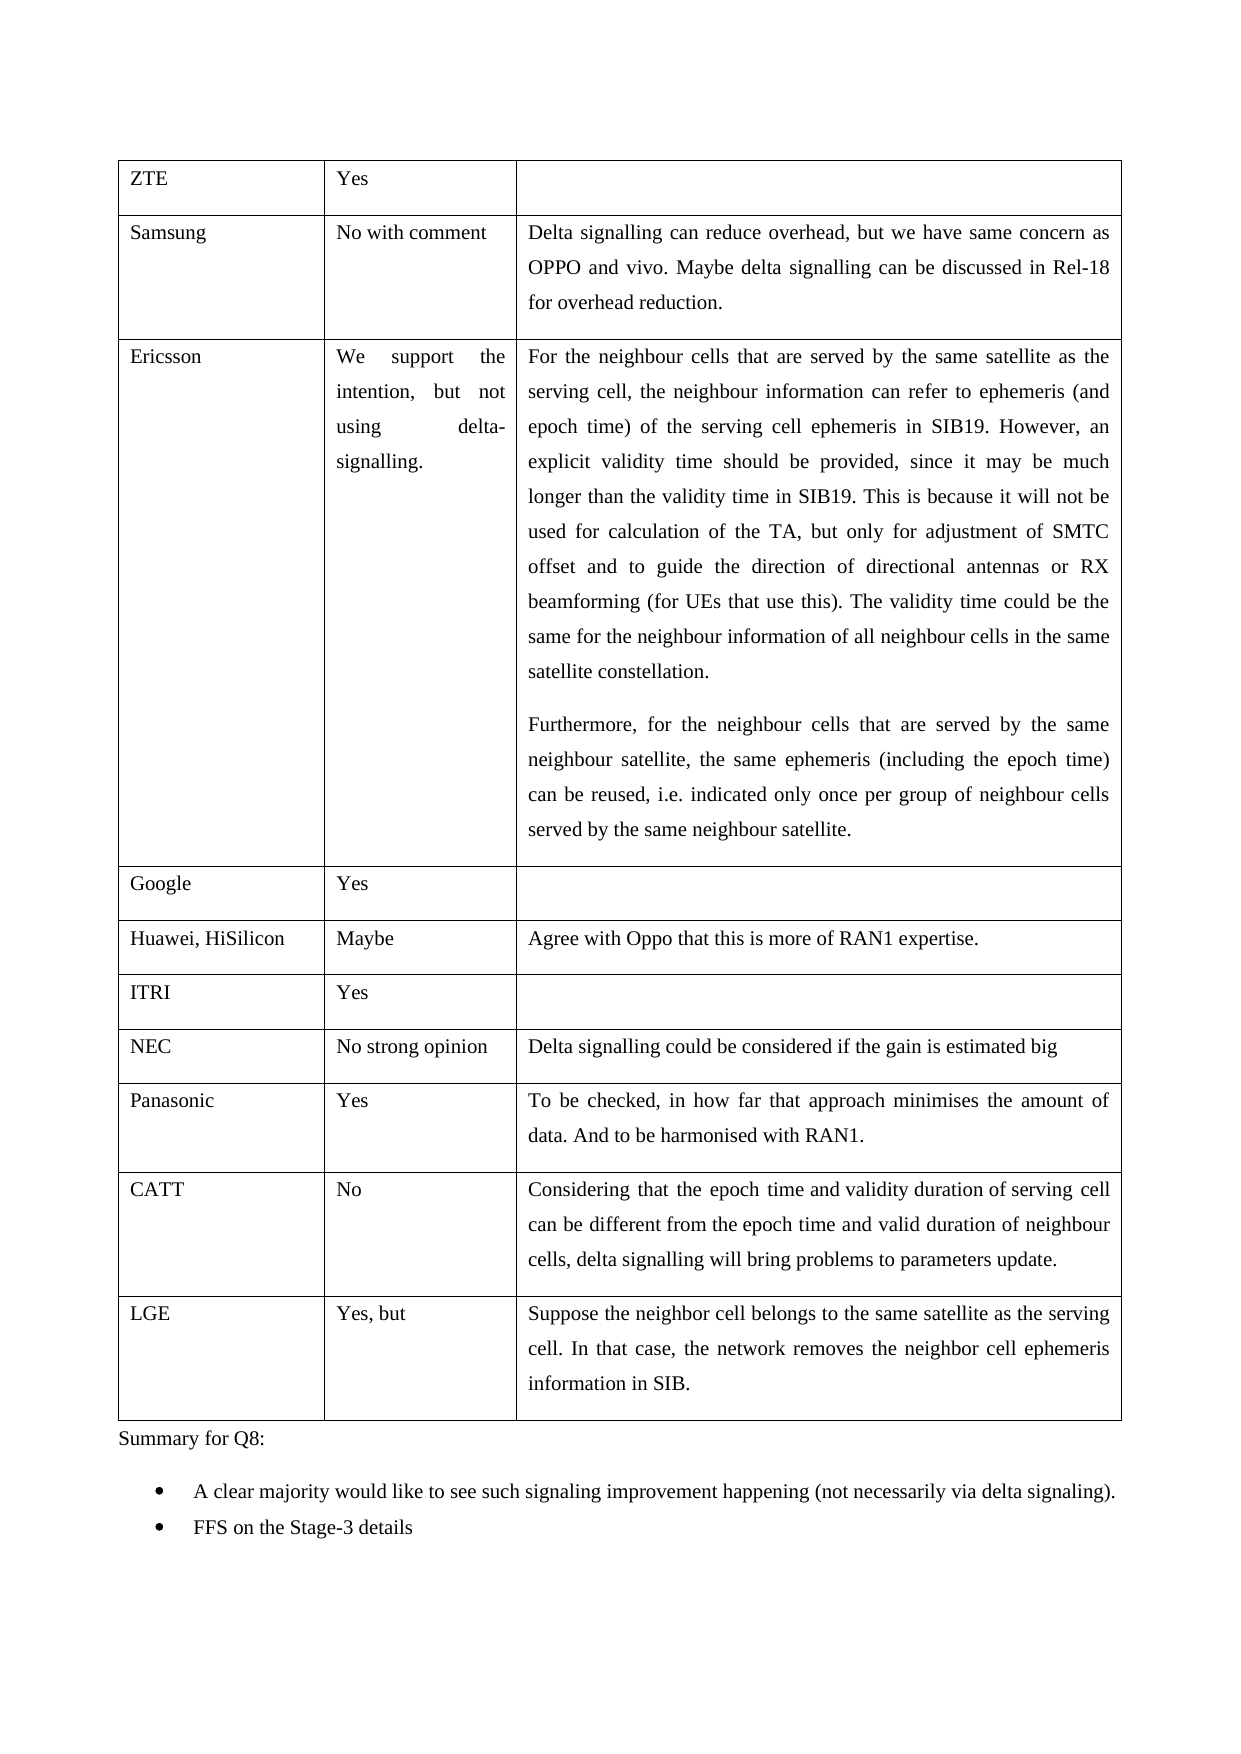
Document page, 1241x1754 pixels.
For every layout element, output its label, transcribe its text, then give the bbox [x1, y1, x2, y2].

table_cell CATT [119, 1173, 324, 1296]
table_cell We support the intention, but not using delta-signalling. [325, 340, 516, 866]
table_cell Yes [325, 975, 516, 1028]
table_cell Considering that the epoch time and validity duration of serving cell can be different from the epoch time and valid duration of neighbour cells, delta signalling will bring problems to parameters update. [517, 1173, 1121, 1296]
table_cell Yes [325, 867, 516, 920]
text Summary for Q8: [118, 1421, 1122, 1454]
table_cell To be checked, in how far that approach minimises the amount of data. And to be harmonised with RAN1. [517, 1084, 1121, 1172]
table_cell Google [119, 867, 324, 920]
table_cell LGE [119, 1297, 324, 1420]
table_cell For the neighbour cells that are served by the same satellite as the serving cell, the neighbour information can refer to ephemeris (and epoch time) of the serving cell ephemeris in SIB19. However, an explicit validity time should be provided, since it may be much longer than the validity time in SIB19. This is because it will not be used for calculation of the TA, but only for adjustment of SMTC offset and to guide the direction of directional antennas or RX beamforming (for UEs that use this). The validity time could be the same for the neighbour information of all neighbour cells in the same satellite constellation. Furthermore, for the neighbour cells that are served by the same neighbour satellite, the same ephemeris (including the epoch time) can be reused, i.e. indicated only once per group of neighbour cells served by the same neighbour satellite. [517, 340, 1121, 866]
table_cell Delta signalling could be considered if the gain is estimated big [517, 1030, 1121, 1083]
table_cell No strong opinion [325, 1030, 516, 1083]
table_cell [517, 975, 1121, 1028]
table_cell Yes, but [325, 1297, 516, 1420]
table_cell Delta signalling can reduce overhead, but we have same concern as OPPO and vivo. Maybe delta signalling can be discussed in Rel-18 for overhead reduction. [517, 216, 1121, 339]
list A clear majority would like to see such signaling improvement happening (not necessarily via delta signaling). [156, 1474, 1122, 1507]
table_cell Suppose the neighbor cell belongs to the same satellite as the serving cell. In that case, the network removes the neighbor cell ephemeris information in SIB. [517, 1297, 1121, 1420]
table_cell Samsung [119, 216, 324, 339]
table_cell Yes [325, 1084, 516, 1172]
table_cell No [325, 1173, 516, 1296]
table_cell ZTE [119, 161, 324, 214]
table_cell Ericsson [119, 340, 324, 866]
table_cell Panasonic [119, 1084, 324, 1172]
table_cell Maybe [325, 921, 516, 974]
table_cell Yes [325, 161, 516, 214]
table_cell [517, 867, 1121, 920]
table_cell Agree with Oppo that this is more of RAN1 expertise. [517, 921, 1121, 974]
list FFS on the Stage-3 details [156, 1510, 1122, 1543]
table_cell [517, 161, 1121, 214]
table_cell ITRI [119, 975, 324, 1028]
table_cell Huawei, HiSilicon [119, 921, 324, 974]
table_cell NEC [119, 1030, 324, 1083]
table_cell No with comment [325, 216, 516, 339]
